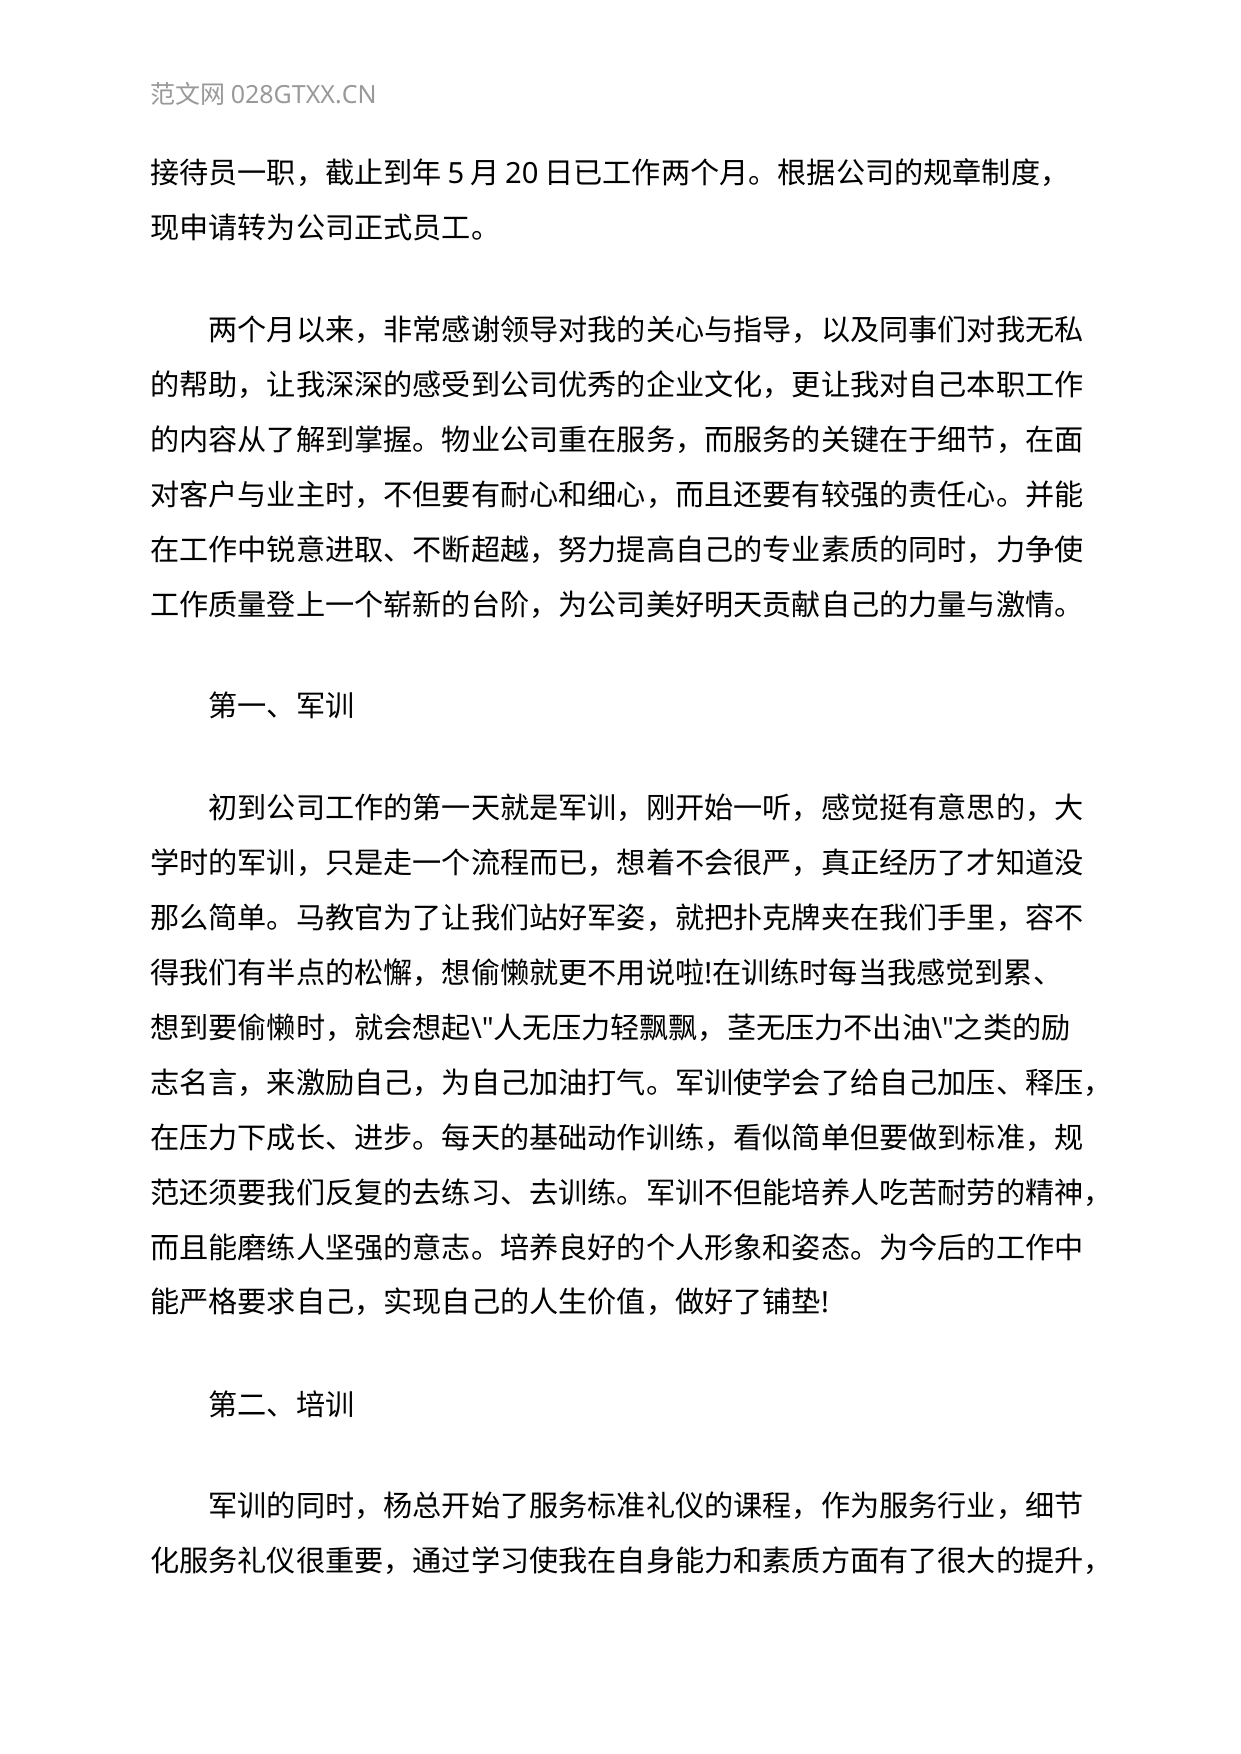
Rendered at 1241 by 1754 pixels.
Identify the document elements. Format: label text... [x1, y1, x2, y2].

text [150, 150, 1090, 247]
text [150, 1483, 1090, 1580]
text 初到公司工作的第一天就是军训，刚开始一听，感觉挺有意思的，大学时的军训，只是走一个流程而已，想着不会很严，真正经历了才知道没那么简单。马教官为了让我们站好军姿，就把扑克牌夹在我们手里，容不得我们有半点的松懈，想偷懒就更不用说啦!在训练时每当我感觉到累、想到要偷懒时，就会想起\"人无压力轻飘飘，茎无压力不出油\"之类的励志名言，来激励自己，为自己加油打气。军训使学会了给自己加压、释压，在压力下成长、进步。每天的基础动作训练，看似简单但要做到标准，规范还须要我们反复的去练习、去训练。军训不但能培养人吃苦耐劳的精神，而且能磨练人坚强的意志。培养良好的个人形象和姿态。为今后的工作中能严格要求自己，实现自己的人生价值，做好了铺垫! [150, 785, 1090, 1321]
text 第二、培训 [150, 1381, 1090, 1423]
text 第一、军训 [150, 683, 1090, 725]
text 两个月以来，非常感谢领导对我的关心与指导，以及同事们对我无私的帮助，让我深深的感受到公司优秀的企业文化，更让我对自己本职工作的内容从了解到掌握。物业公司重在服务，而服务的关键在于细节，在面对客户与业主时，不但要有耐心和细心，而且还要有较强的责任心。并能在工作中锐意进取、不断超越，努力提高自己的专业素质的同时，力争使工作质量登上一个崭新的台阶，为公司美好明天贡献自己的力量与激情。 [150, 307, 1090, 623]
